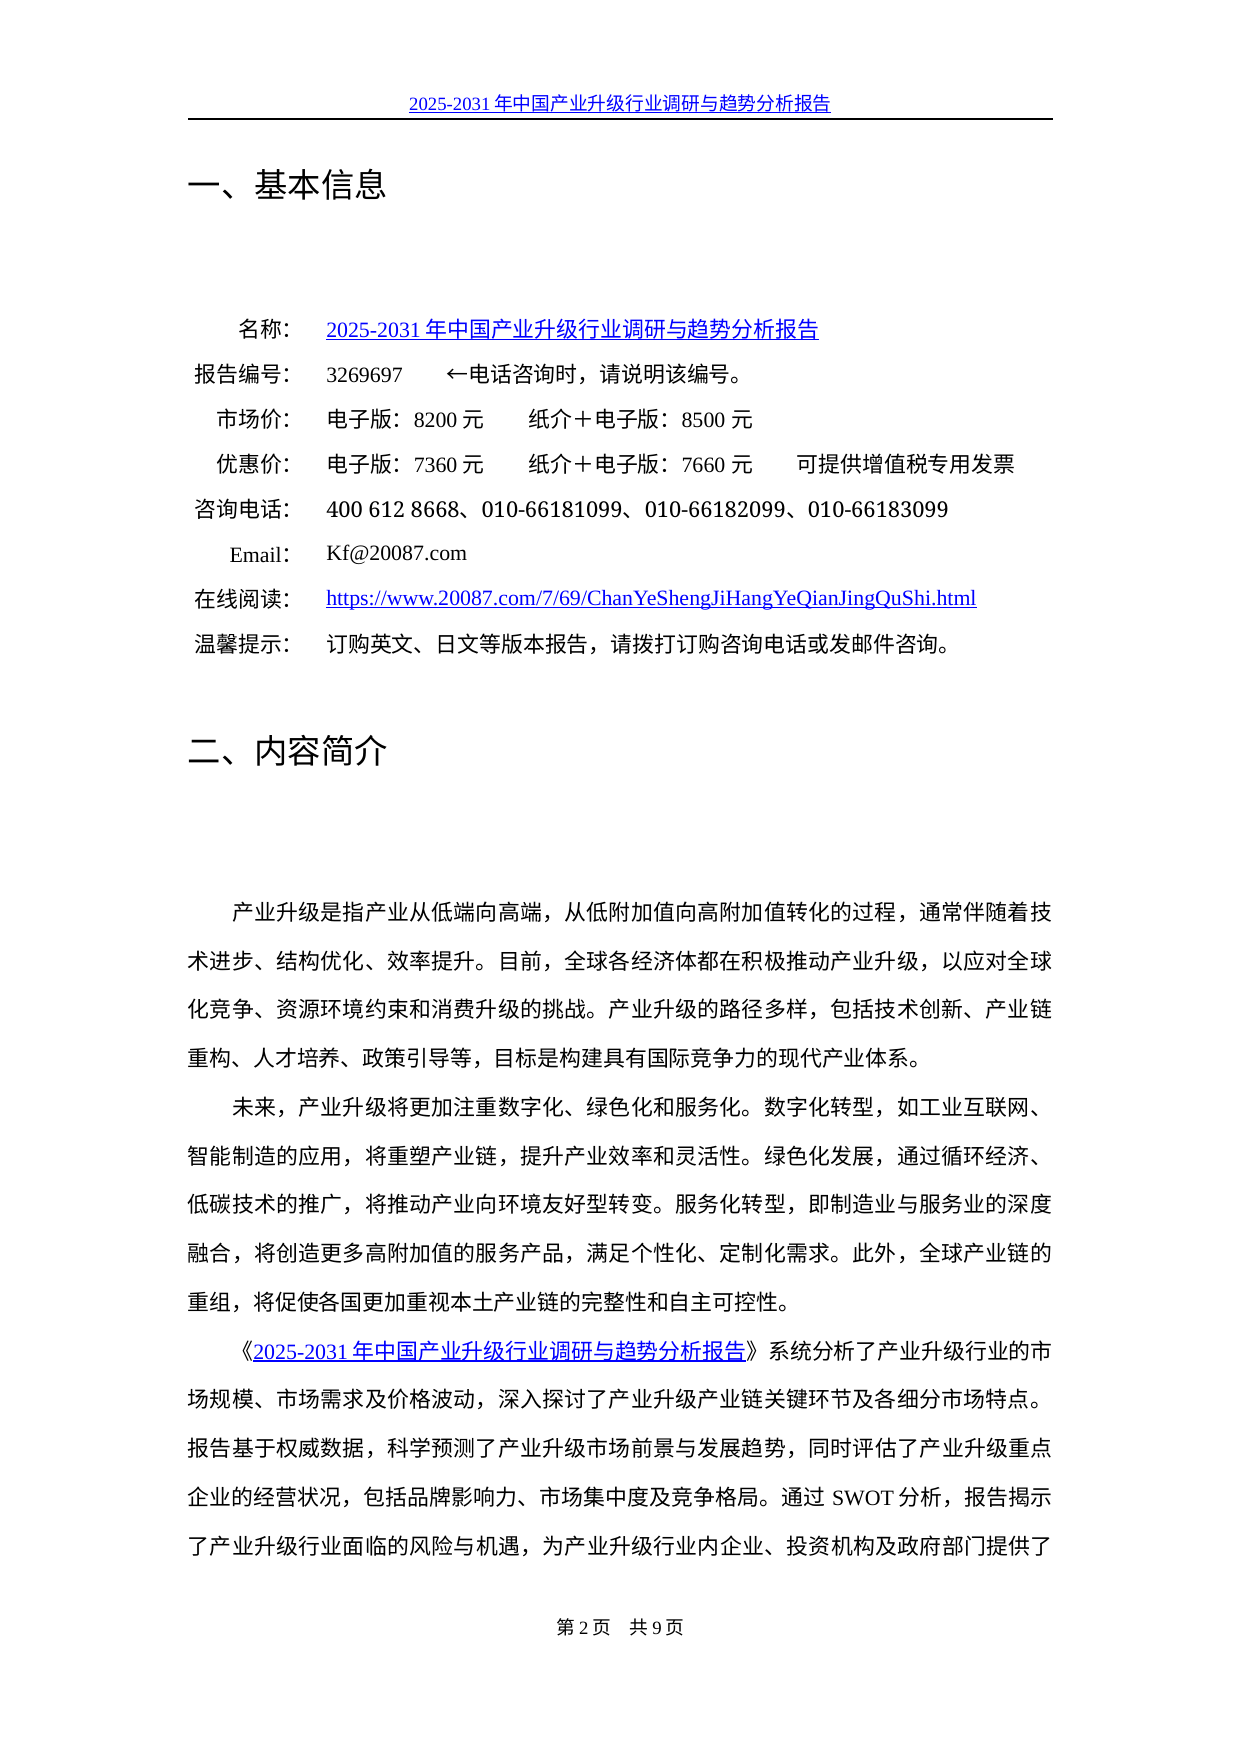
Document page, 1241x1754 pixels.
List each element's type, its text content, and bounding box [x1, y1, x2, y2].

table_cell Email： [167, 537, 315, 582]
table_cell 3269697 ←电话咨询时，请说明该编号。 [315, 357, 1073, 402]
table_cell Kf@20087.com [315, 537, 1073, 582]
table_cell 400 612 8668、010-66181099、010-66182099、010-66183099 [315, 492, 1073, 537]
table_cell 咨询电话： [167, 492, 315, 537]
table_cell 市场价： [167, 402, 315, 447]
table_cell 订购英文、日文等版本报告，请拨打订购咨询电话或发邮件咨询。 [315, 627, 1073, 672]
table_cell 电子版：8200 元 纸介＋电子版：8500 元 [315, 402, 1073, 447]
table_cell [315, 582, 1073, 627]
table_cell 优惠价： [167, 447, 315, 492]
table_cell 温馨提示： [167, 627, 315, 672]
table_cell 报告编号： [167, 357, 315, 402]
table_cell 在线阅读： [167, 582, 315, 627]
title 一、基本信息 [187, 150, 1053, 215]
table_header 2025-2031年中国产业升级行业调研与趋势分析报告 [315, 312, 1073, 357]
table_header 名称： [167, 312, 315, 357]
title 二、内容简介 [187, 717, 1053, 782]
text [187, 894, 1053, 1561]
table_cell 电子版：7360 元 纸介＋电子版：7660 元 可提供增值税专用发票 [315, 447, 1073, 492]
